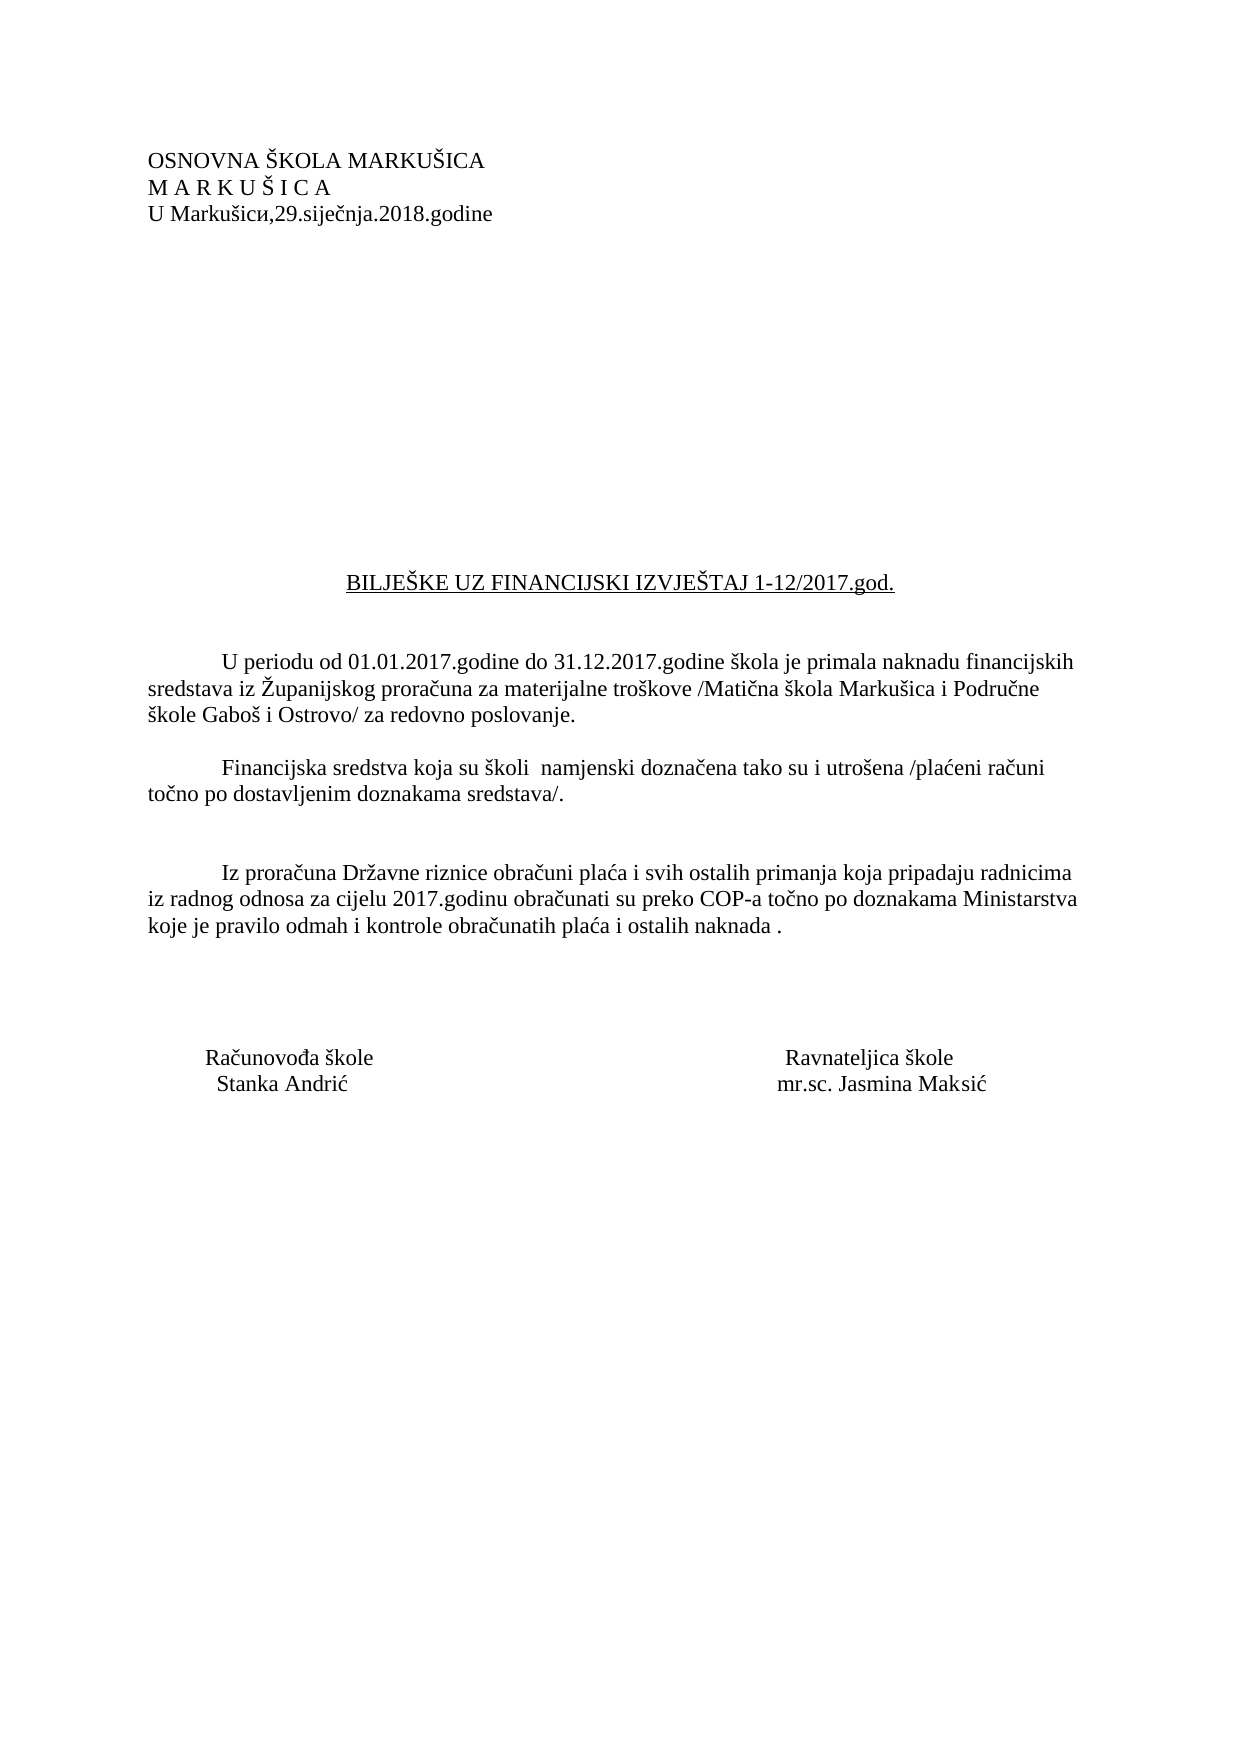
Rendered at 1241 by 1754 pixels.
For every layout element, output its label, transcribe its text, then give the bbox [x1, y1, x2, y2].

text U Markušicи,29.siječnja.2018.godine [148, 200, 1093, 227]
text Računovođa škole Ravnateljica škole [148, 1044, 1093, 1070]
text BILJEŠKE UZ FINANCIJSKI IZVJEŠTAJ 1-12/2017.god. [148, 569, 1093, 596]
text M A R K U Š I C A [148, 174, 1093, 200]
text Iz proračuna Državne riznice obračuni plaća i svih ostalih primanja koja pripadaju radnicima iz radnog odnosa za cijelu 2017.godinu obračunati su preko COP-a točno po doznakama Ministarstva koje je pravilo odmah i kontrole obračunatih plaća i ostalih naknada . [148, 859, 1093, 938]
text Stanka Andrić mr.sc. Jasmina Maksić [148, 1070, 1093, 1096]
text Financijska sredstva koja su školi namjenski doznačena tako su i utrošena /plaćeni računi točno po dostavljenim doznakama sredstava/. [148, 754, 1093, 806]
text U periodu od 01.01.2017.godine do 31.12.2017.godine škola je primala naknadu financijskih sredstava iz Županijskog proračuna za materijalne troškove /Matična škola Markušica i Područne škole Gaboš i Ostrovo/ za redovno poslovanje. [148, 648, 1093, 727]
text OSNOVNA ŠKOLA MARKUŠICA [148, 148, 1093, 174]
